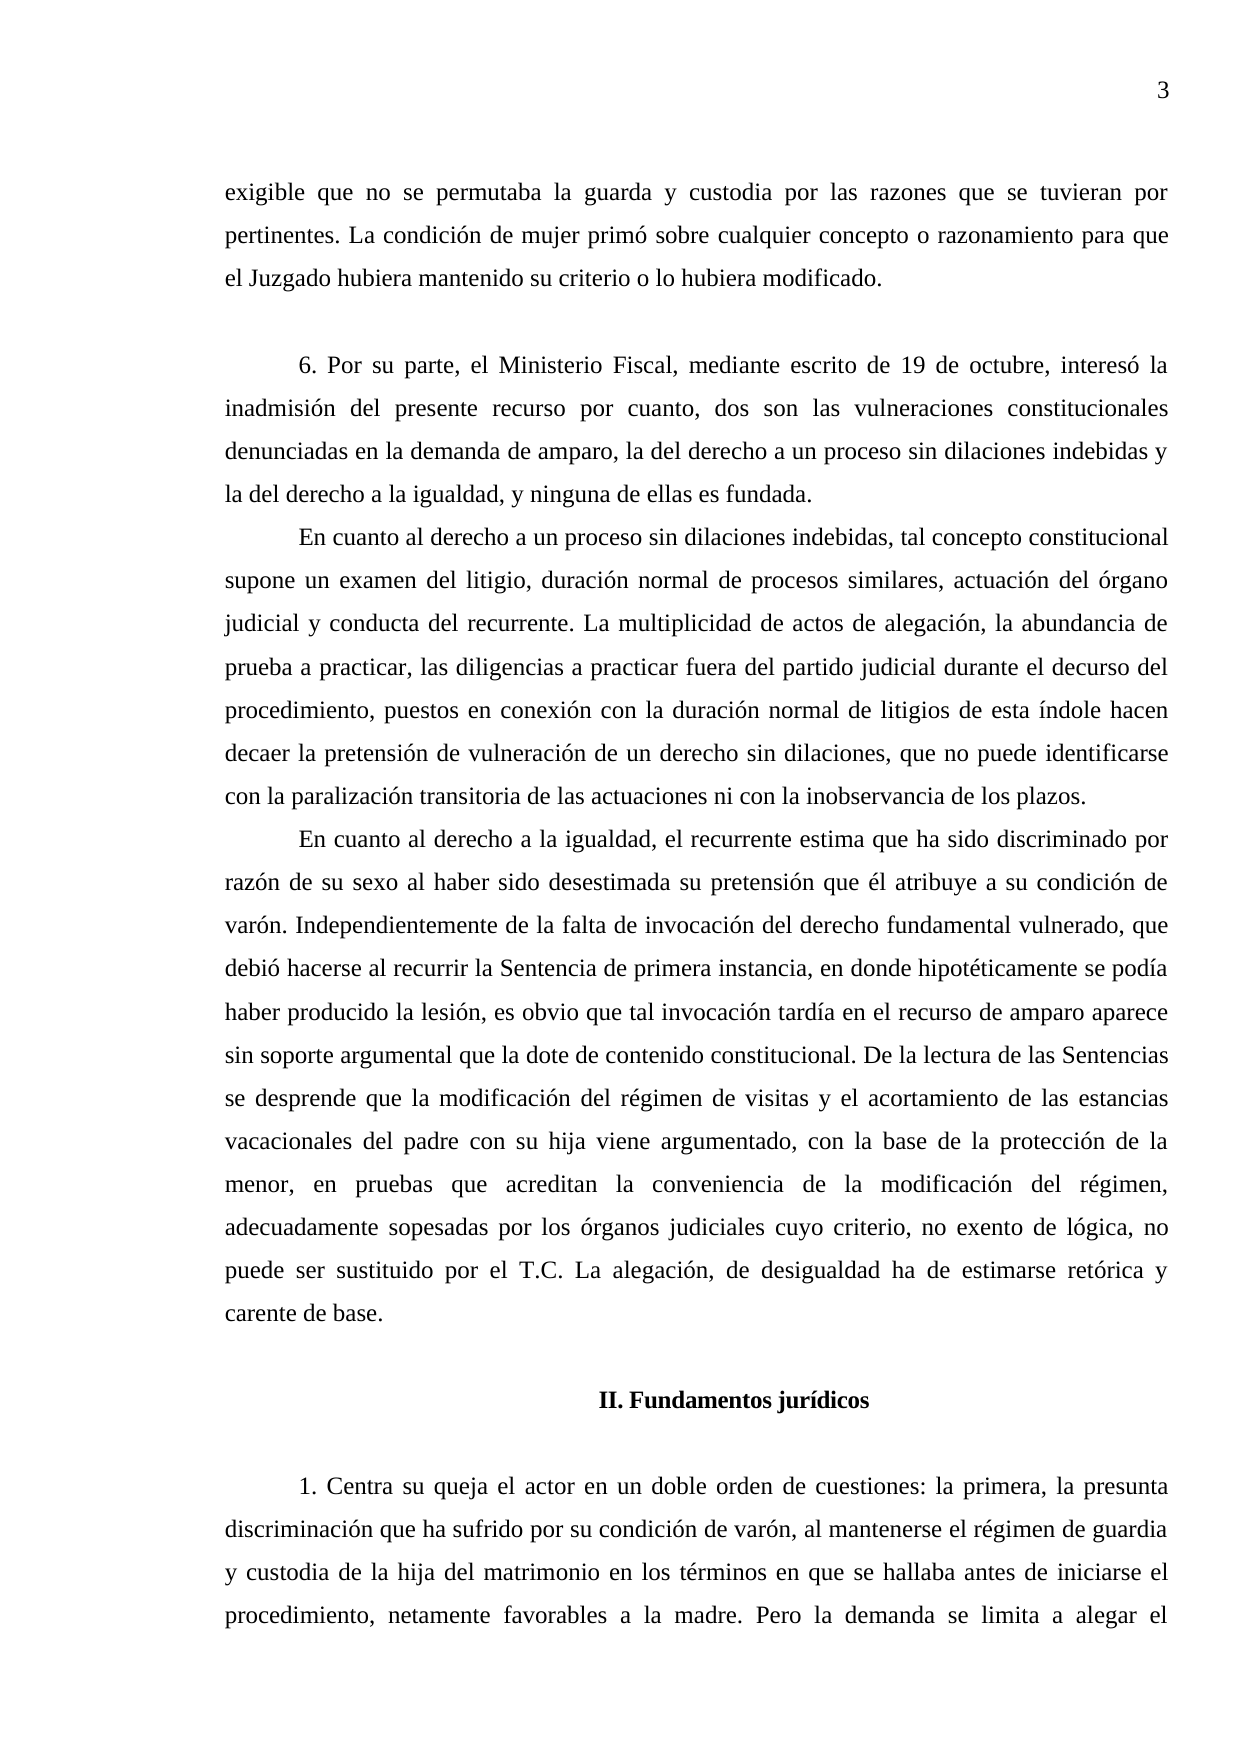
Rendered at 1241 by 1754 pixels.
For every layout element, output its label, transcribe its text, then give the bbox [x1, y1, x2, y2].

text En cuanto al derecho a un proceso sin dilaciones indebidas, tal concepto constitucional supone un examen del litigio, duración normal de procesos similares, actuación del órgano judicial y conducta del recurrente. La multiplicidad de actos de alegación, la abundancia de prueba a practicar, las diligencias a practicar fuera del partido judicial durante el decurso del procedimiento, puestos en conexión con la duración normal de litigios de esta índole hacen decaer la pretensión de vulneración de un derecho sin dilaciones, que no puede identificarse con la paralización transitoria de las actuaciones ni con la inobservancia de los plazos. [224, 522, 1169, 810]
text 6. Por su parte, el Ministerio Fiscal, mediante escrito de 19 de octubre, interesó la inadmisión del presente recurso por cuanto, dos son las vulneraciones constitucionales denunciadas en la demanda de amparo, la del derecho a un proceso sin dilaciones indebidas y la del derecho a la igualdad, y ninguna de ellas es fundada. [224, 350, 1169, 508]
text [224, 1471, 1169, 1629]
text En cuanto al derecho a la igualdad, el recurrente estima que ha sido discriminado por razón de su sexo al haber sido desestimada su pretensión que él atribuye a su condición de varón. Independientemente de la falta de invocación del derecho fundamental vulnerado, que debió hacerse al recurrir la Sentencia de primera instancia, en donde hipotéticamente se podía haber producido la lesión, es obvio que tal invocación tardía en el recurso de amparo aparece sin soporte argumental que la dote de contenido constitucional. De la lectura de las Sentencias se desprende que la modificación del régimen de visitas y el acortamiento de las estancias vacacionales del padre con su hija viene argumentado, con la base de la protección de la menor, en pruebas que acreditan la conveniencia de la modificación del régimen, adecuadamente sopesadas por los órganos judiciales cuyo criterio, no exento de lógica, no puede ser sustituido por el T.C. La alegación, de desigualdad ha de estimarse retórica y carente de base. [224, 824, 1169, 1327]
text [224, 177, 1169, 292]
subtitle II. Fundamentos jurídicos [224, 1385, 1169, 1413]
